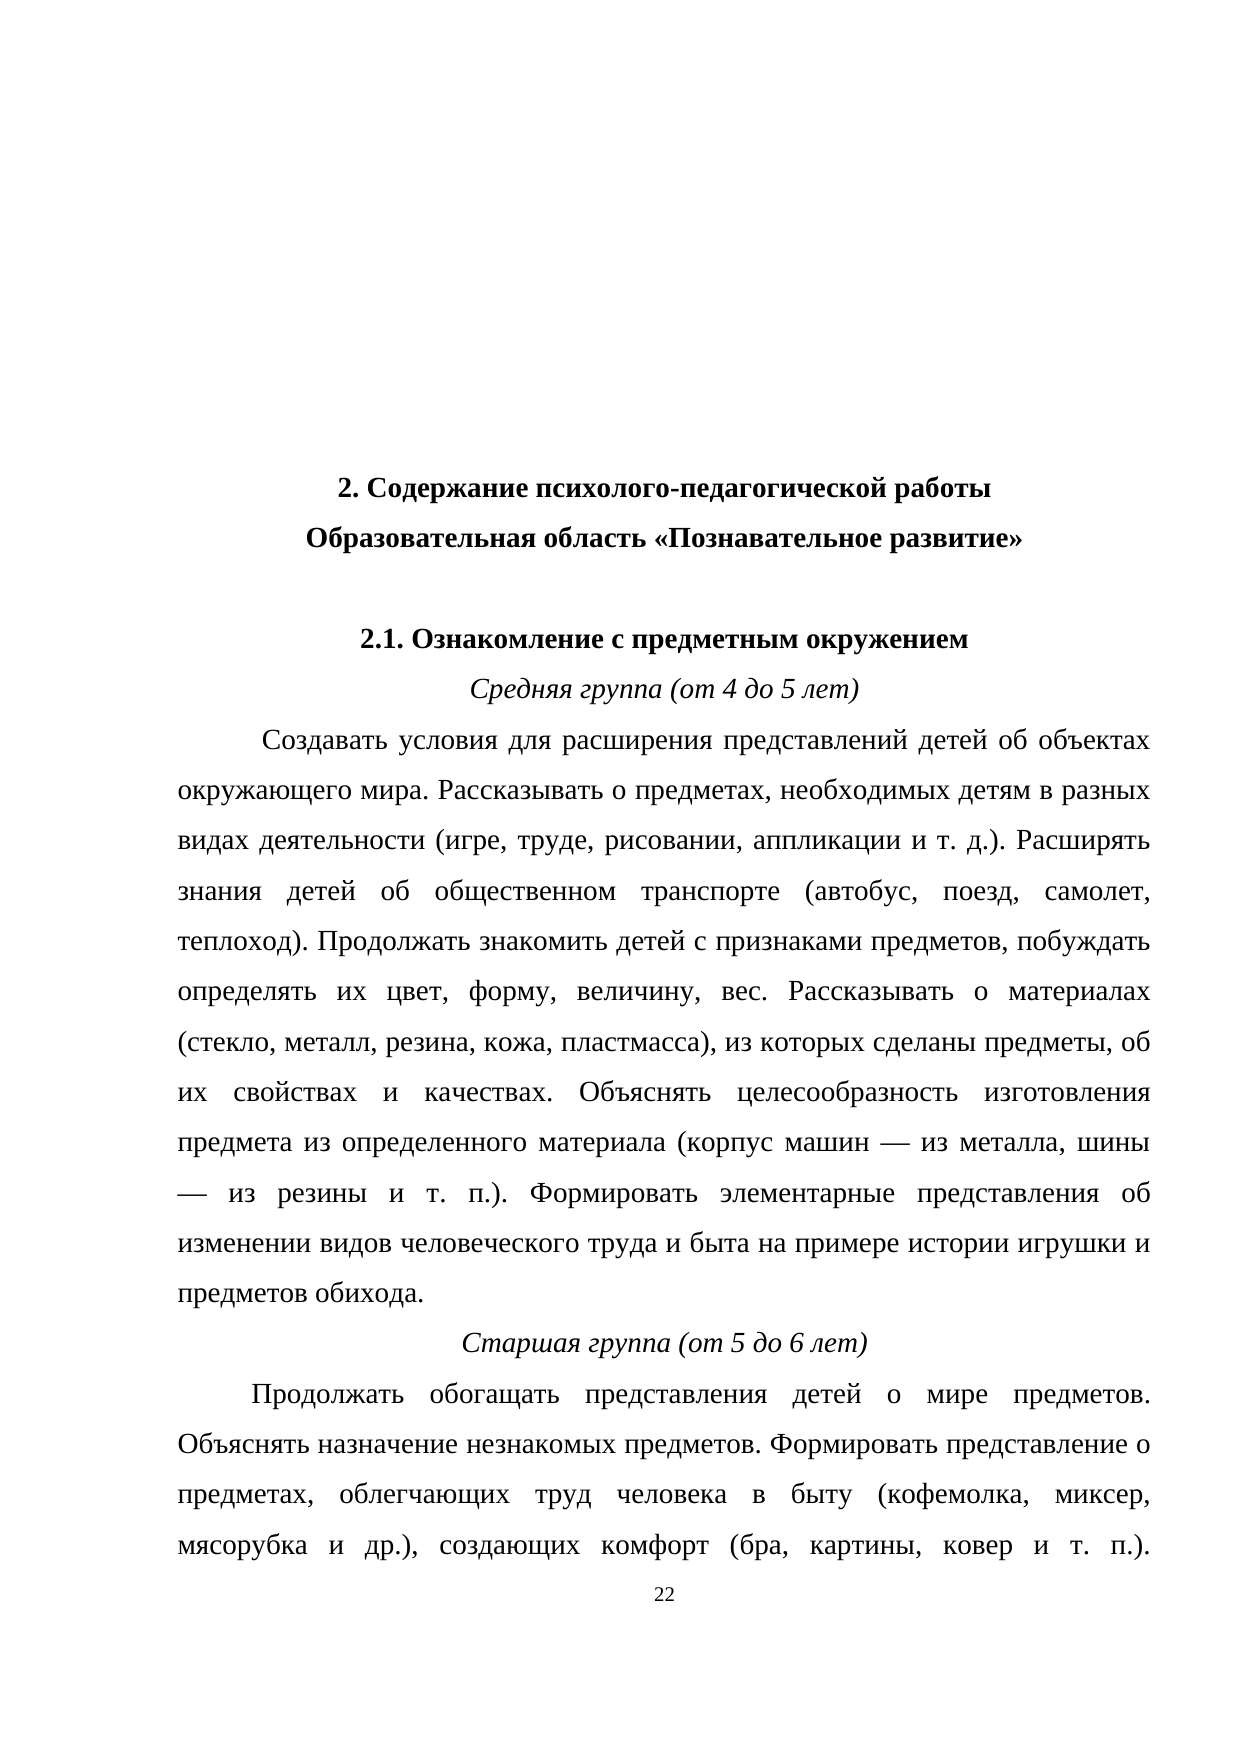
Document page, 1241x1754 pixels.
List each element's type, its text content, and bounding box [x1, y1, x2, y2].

text Образовательная область «Познавательное развитие» [177, 521, 1152, 554]
text 2. Содержание психолого-педагогической работы [177, 470, 1152, 504]
text Создавать условия для расширения представлений детей об объектах окружающего мира. Рассказывать о предметах, необходимых детям в разных видах деятельности (игре, труде, рисовании, аппликации и т. д.). Расширять знания детей об общественном транспорте (автобус, поезд, самолет, теплоход). Продолжать знакомить детей с признаками предметов, побуждать определять их цвет, форму, величину, вес. Рассказывать о материалах (стекло, металл, резина, кожа, пластмасса), из которых сделаны предметы, об их свойствах и качествах. Объяснять целесообразность изготовления предмета из определенного материала (корпус машин — из металла, шины — из резины и т. п.). Формировать элементарные представления об изменении видов человеческого труда и быта на примере истории игрушки и предметов обихода. [177, 722, 1152, 1309]
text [177, 1376, 1152, 1560]
text Старшая группа (от 5 до 6 лет) [177, 1326, 1152, 1359]
text Средняя группа (от 4 до 5 лет) [177, 672, 1152, 705]
text 2.1. Ознакомление с предметным окружением [177, 621, 1152, 655]
